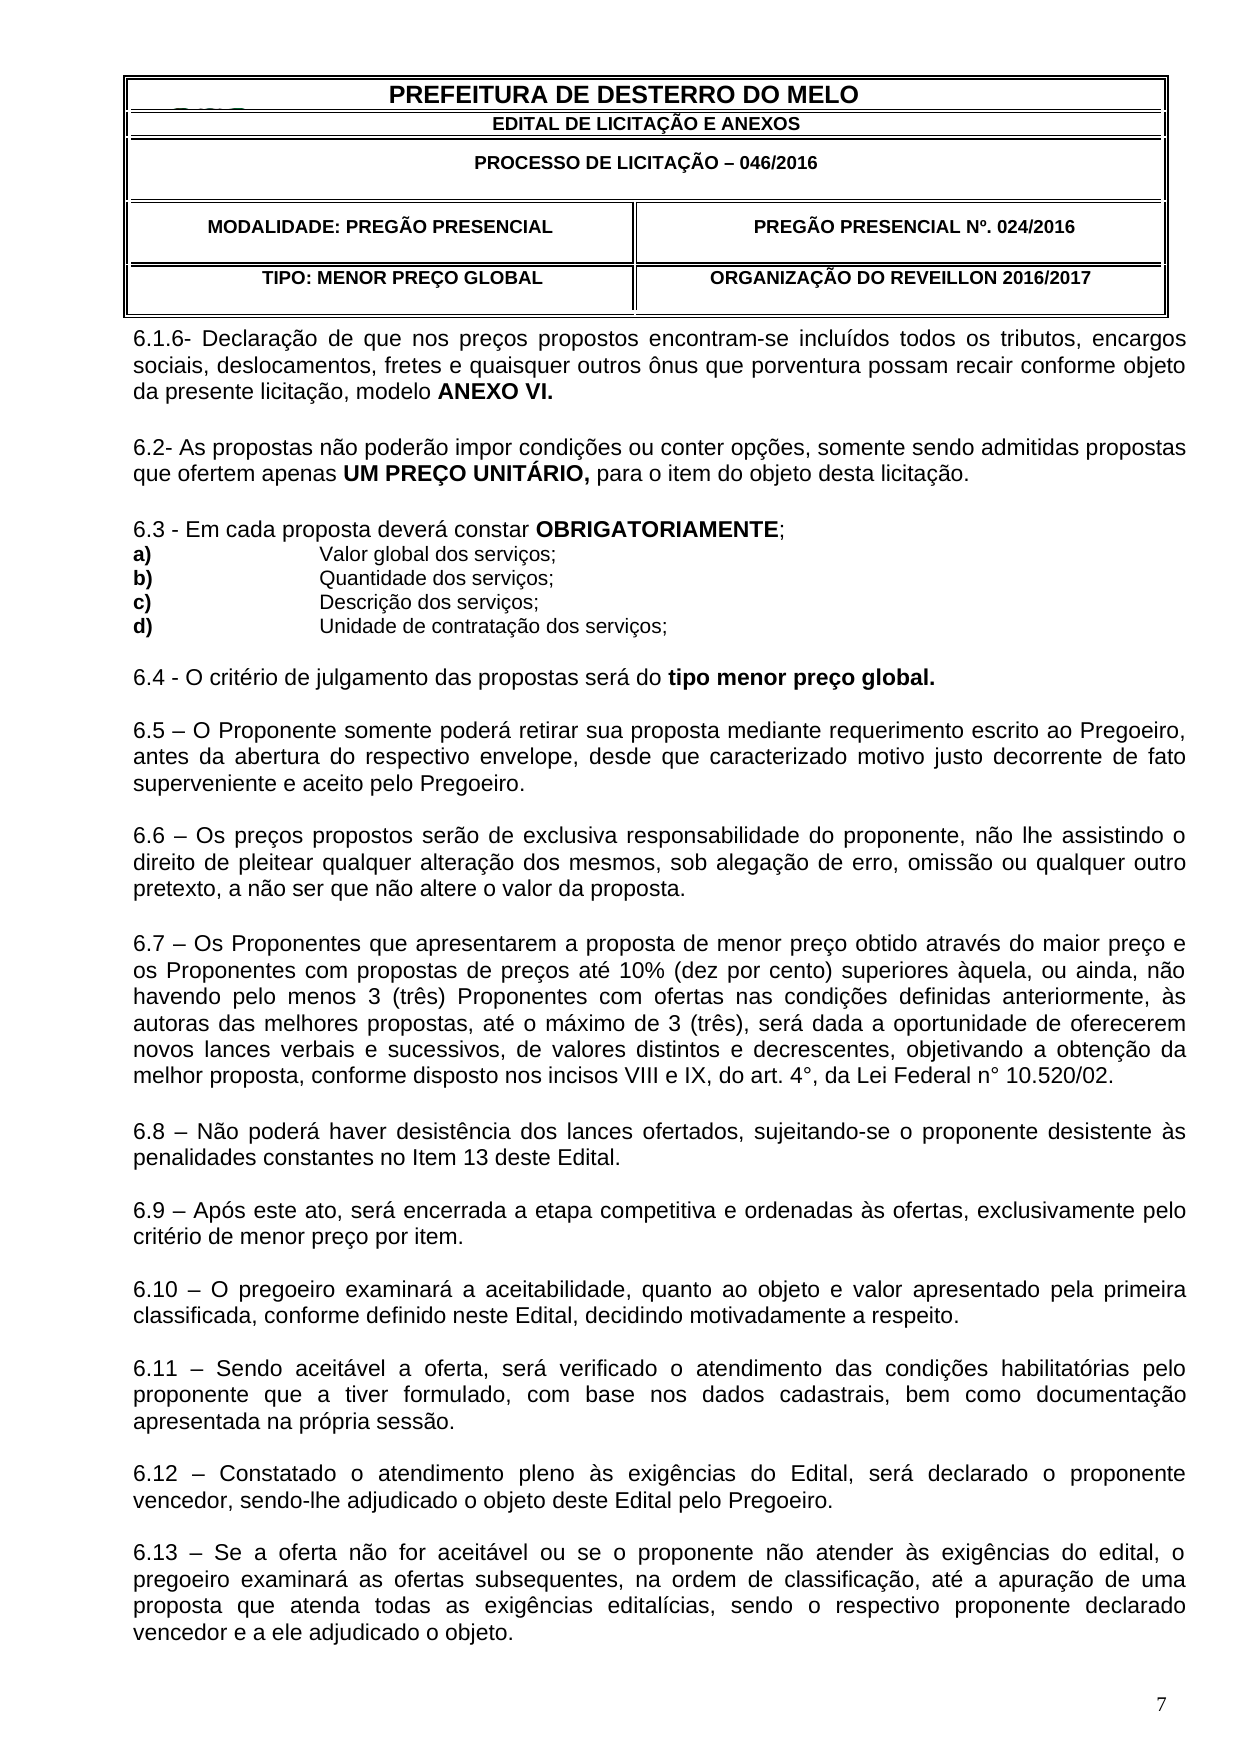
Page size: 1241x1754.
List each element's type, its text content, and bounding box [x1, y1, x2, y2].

text 6.10 – O pregoeiro examinará a aceitabilidade, quanto ao objeto e valor apresentado pela primeira classificada, conforme definido neste Edital, decidindo motivadamente a respeito. [133, 1276, 1187, 1328]
list Descrição dos serviços; [133, 590, 1187, 614]
text 6.1.6- Declaração de que nos preços propostos encontram-se incluídos todos os tributos, encargos sociais, deslocamentos, fretes e quaisquer outros ônus que porventura possam recair conforme objeto da presente licitação, modelo ANEXO VI. [133, 325, 1187, 404]
text 6.4 - O critério de julgamento das propostas será do tipo menor preço global. [133, 664, 1187, 690]
list Valor global dos serviços; [133, 542, 1187, 566]
text 6.12 – Constatado o atendimento pleno às exigências do Edital, será declarado o proponente vencedor, sendo-lhe adjudicado o objeto deste Edital pelo Pregoeiro. [133, 1460, 1187, 1513]
text 6.9 – Após este ato, será encerrada a etapa competitiva e ordenadas às ofertas, exclusivamente pelo critério de menor preço por item. [133, 1197, 1187, 1249]
text 6.6 – Os preços propostos serão de exclusiva responsabilidade do proponente, não lhe assistindo o direito de pleitear qualquer alteração dos mesmos, sob alegação de erro, omissão ou qualquer outro pretexto, a não ser que não altere o valor da proposta. [133, 822, 1187, 901]
list Quantidade dos serviços; [133, 566, 1187, 590]
text 6.3 - Em cada proposta deverá constar OBRIGATORIAMENTE; [133, 516, 1187, 542]
text 6.5 – O Proponente somente poderá retirar sua proposta mediante requerimento escrito ao Pregoeiro, antes da abertura do respectivo envelope, desde que caracterizado motivo justo decorrente de fato superveniente e aceito pelo Pregoeiro. [133, 717, 1187, 796]
text 6.11 – Sendo aceitável a oferta, será verificado o atendimento das condições habilitatórias pelo proponente que a tiver formulado, com base nos dados cadastrais, bem como documentação apresentada na própria sessão. [133, 1355, 1187, 1434]
text 6.2- As propostas não poderão impor condições ou conter opções, somente sendo admitidas propostas que ofertem apenas UM PREÇO UNITÁRIO, para o item do objeto desta licitação. [133, 434, 1187, 486]
text 6.7 – Os Proponentes que apresentarem a proposta de menor preço obtido através do maior preço e os Proponentes com propostas de preços até 10% (dez por cento) superiores àquela, ou ainda, não havendo pelo menos 3 (três) Proponentes com ofertas nas condições definidas anteriormente, às autoras das melhores propostas, até o máximo de 3 (três), será dada a oportunidade de oferecerem novos lances verbais e sucessivos, de valores distintos e decrescentes, objetivando a obtenção da melhor proposta, conforme disposto nos incisos VIII e IX, do art. 4°, da Lei Federal n° 10.520/02. [133, 930, 1187, 1088]
text 6.13 – Se a oferta não for aceitável ou se o proponente não atender às exigências do edital, o pregoeiro examinará as ofertas subsequentes, na ordem de classificação, até a apuração de uma proposta que atenda todas as exigências editalícias, sendo o respectivo proponente declarado vencedor e a ele adjudicado o objeto. [133, 1539, 1187, 1645]
text 6.8 – Não poderá haver desistência dos lances ofertados, sujeitando-se o proponente desistente às penalidades constantes no Item 13 deste Edital. [133, 1118, 1187, 1170]
list Unidade de contratação dos serviços; [133, 614, 1187, 638]
